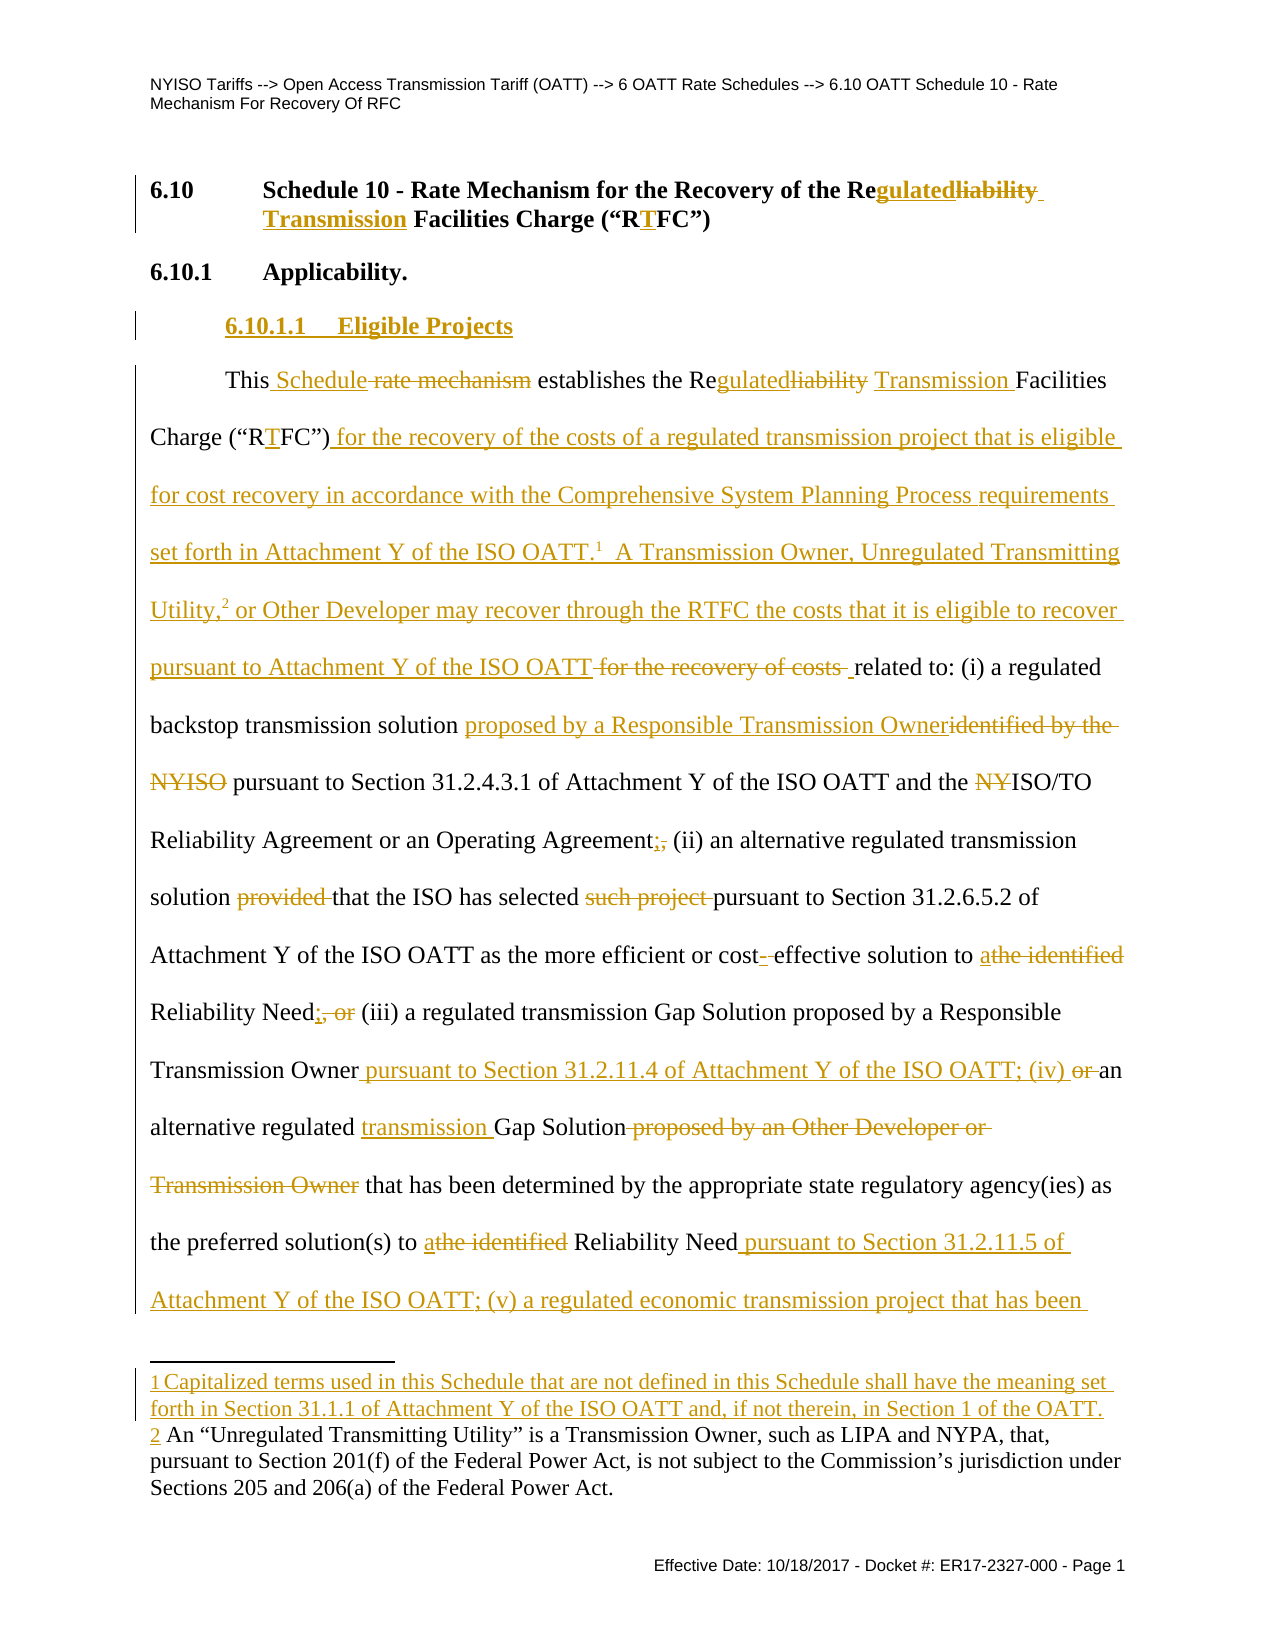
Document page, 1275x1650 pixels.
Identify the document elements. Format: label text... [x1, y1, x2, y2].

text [150, 365, 1125, 1314]
subtitle 6.10.1 Applicability. [150, 257, 1059, 286]
subtitle 6.10 Schedule 10 - Rate Mechanism for the Recovery of the Re Facilities Charge (“RFC”) [150, 175, 1123, 232]
